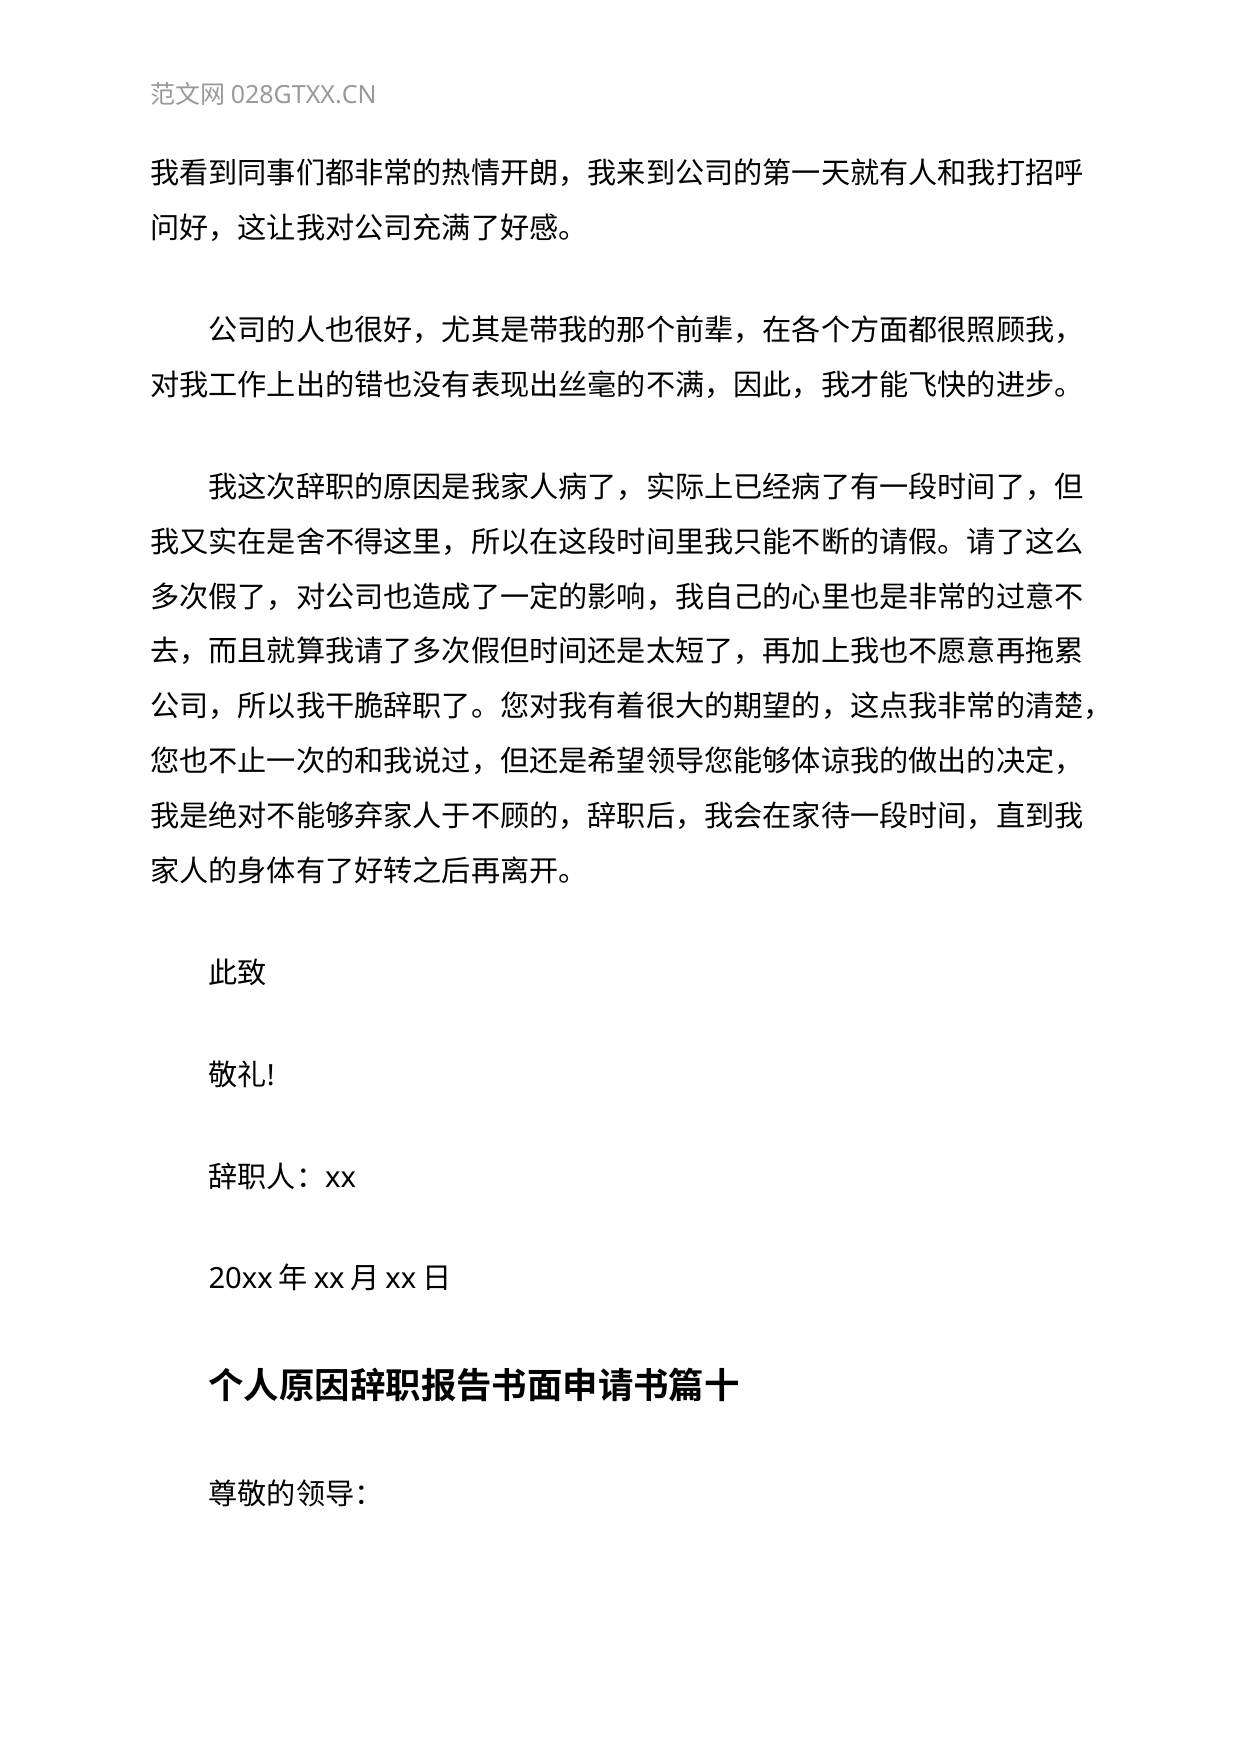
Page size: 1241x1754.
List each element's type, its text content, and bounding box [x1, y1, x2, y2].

text 辞职人：xx [150, 1153, 1090, 1196]
text 此致 [150, 949, 1090, 992]
text 敬礼! [150, 1051, 1090, 1093]
text 尊敬的领导： [150, 1471, 1090, 1513]
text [150, 150, 1090, 247]
text 公司的人也很好，尤其是带我的那个前辈，在各个方面都很照顾我，对我工作上出的错也没有表现出丝毫的不满，因此，我才能飞快的进步。 [150, 307, 1090, 404]
text 我这次辞职的原因是我家人病了，实际上已经病了有一段时间了，但我又实在是舍不得这里，所以在这段时间里我只能不断的请假。请了这么多次假了，对公司也造成了一定的影响，我自己的心里也是非常的过意不去，而且就算我请了多次假但时间还是太短了，再加上我也不愿意再拖累公司，所以我干脆辞职了。您对我有着很大的期望的，这点我非常的清楚，您也不止一次的和我说过，但还是希望领导您能够体谅我的做出的决定，我是绝对不能够弃家人于不顾的，辞职后，我会在家待一段时间，直到我家人的身体有了好转之后再离开。 [150, 463, 1090, 890]
text 个人原因辞职报告书面申请书篇十 [150, 1357, 1090, 1408]
text 20xx年xx月xx日 [150, 1255, 1090, 1297]
